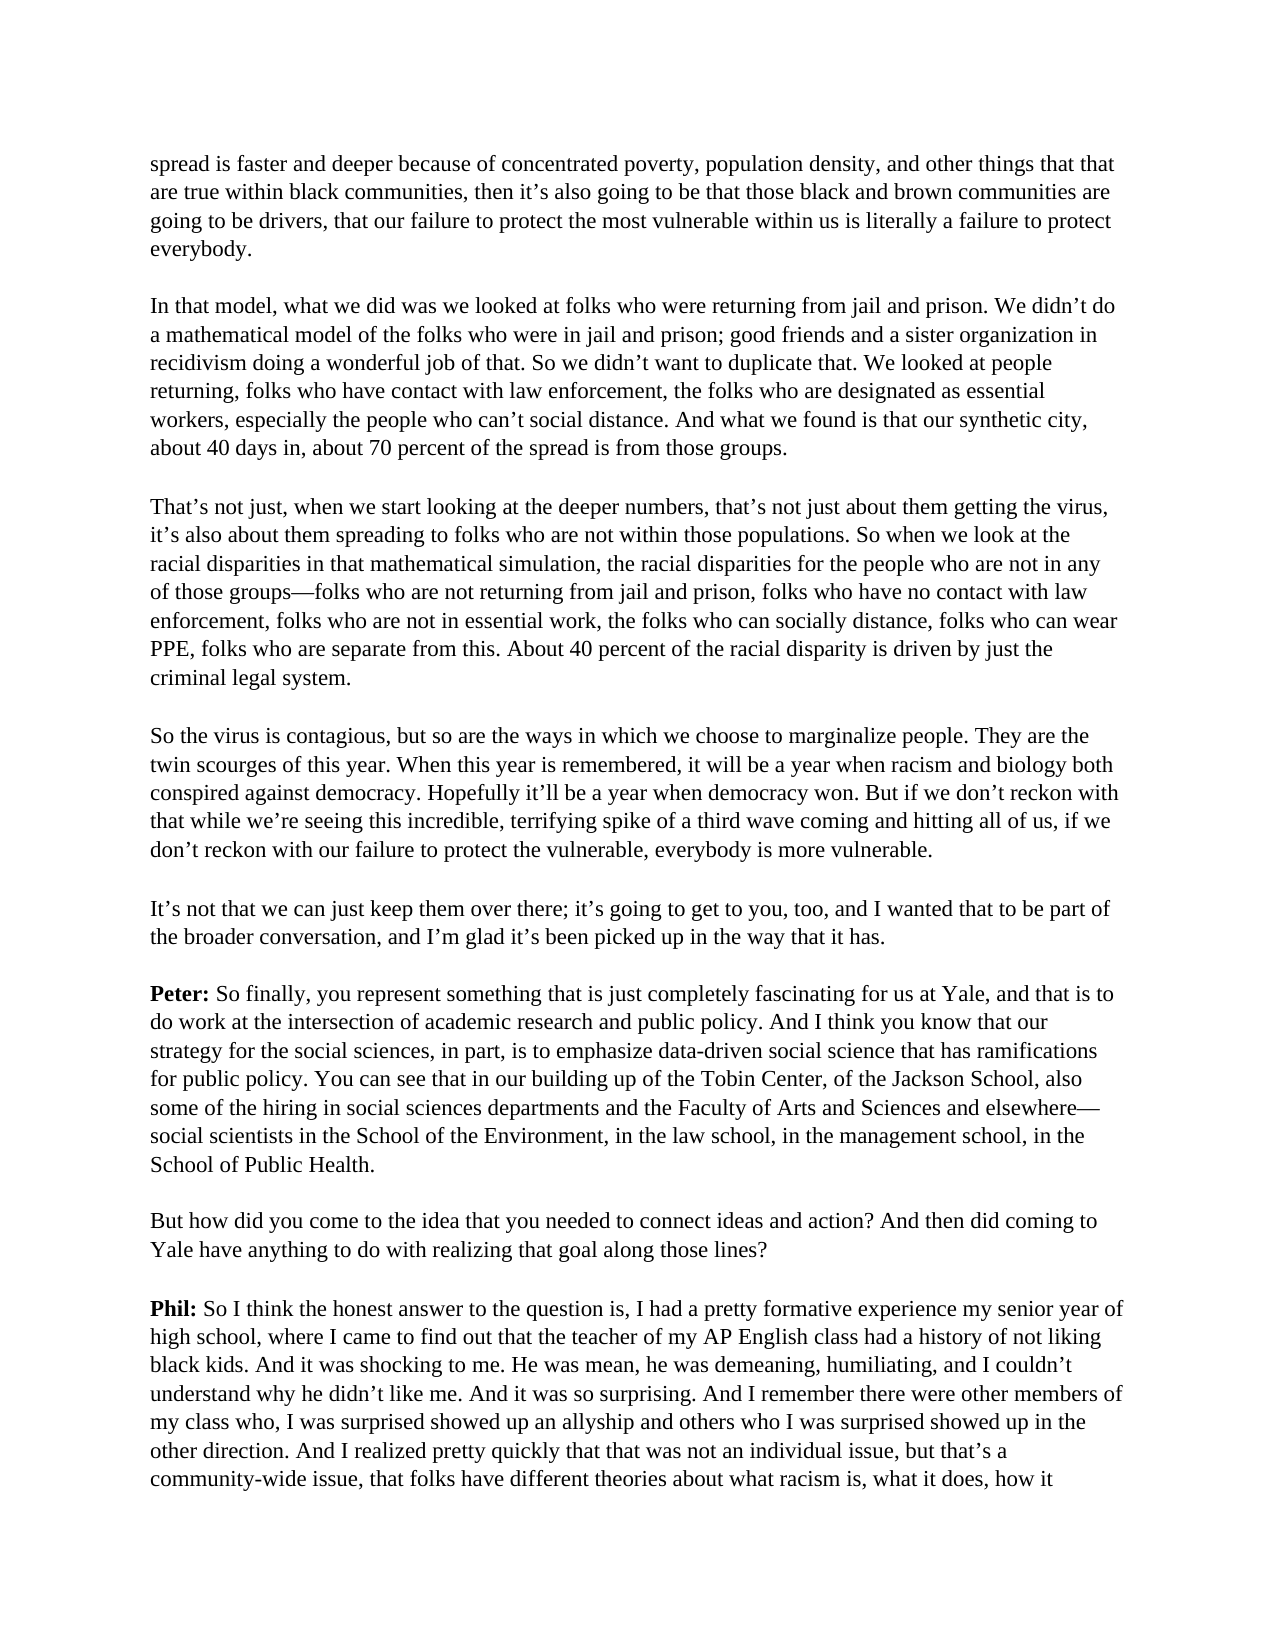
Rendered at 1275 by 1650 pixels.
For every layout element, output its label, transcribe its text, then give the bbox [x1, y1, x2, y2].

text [150, 1294, 1125, 1492]
text So the virus is contagious, but so are the ways in which we choose to marginalize people. They are the twin scourges of this year. When this year is remembered, it will be a year when racism and biology both conspired against democracy. Hopefully it’ll be a year when democracy won. But if we don’t reckon with that while we’re seeing this incredible, terrifying spike of a third wave coming and hitting all of us, if we don’t reckon with our failure to protect the vulnerable, everybody is more vulnerable. [150, 722, 1125, 862]
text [150, 150, 1125, 262]
text But how did you come to the idea that you needed to connect ideas and action? And then did coming to Yale have anything to do with realizing that goal along those lines? [150, 1207, 1125, 1262]
text Peter: So finally, you represent something that is just completely fascinating for us at Yale, and that is to do work at the intersection of academic research and public policy. And I think you know that our strategy for the social sciences, in part, is to emphasize data-driven social science that has ramifications for public policy. You can see that in our building up of the Tobin Center, of the Jackson School, also some of the hiring in social sciences departments and the Faculty of Arts and Sciences and elsewhere—social scientists in the School of the Environment, in the law school, in the management school, in the School of Public Health. [150, 980, 1125, 1177]
text It’s not that we can just keep them over there; it’s going to get to you, too, and I wanted that to be part of the broader conversation, and I’m glad it’s been picked up in the way that it has. [150, 895, 1125, 949]
text In that model, what we did was we looked at folks who were returning from jail and prison. We didn’t do a mathematical model of the folks who were in jail and prison; good friends and a sister organization in recidivism doing a wonderful job of that. So we didn’t want to duplicate that. We looked at people returning, folks who have contact with law enforcement, the folks who are designated as essential workers, especially the people who can’t social distance. And what we found is that our synthetic city, about 40 days in, about 70 percent of the spread is from those groups. [150, 292, 1125, 461]
text That’s not just, when we start looking at the deeper numbers, that’s not just about them getting the virus, it’s also about them spreading to folks who are not within those populations. So when we look at the racial disparities in that mathematical simulation, the racial disparities for the people who are not in any of those groups—folks who are not returning from jail and prison, folks who have no contact with law enforcement, folks who are not in essential work, the folks who can socially distance, folks who can wear PPE, folks who are separate from this. About 40 percent of the racial disparity is driven by just the criminal legal system. [150, 493, 1125, 690]
